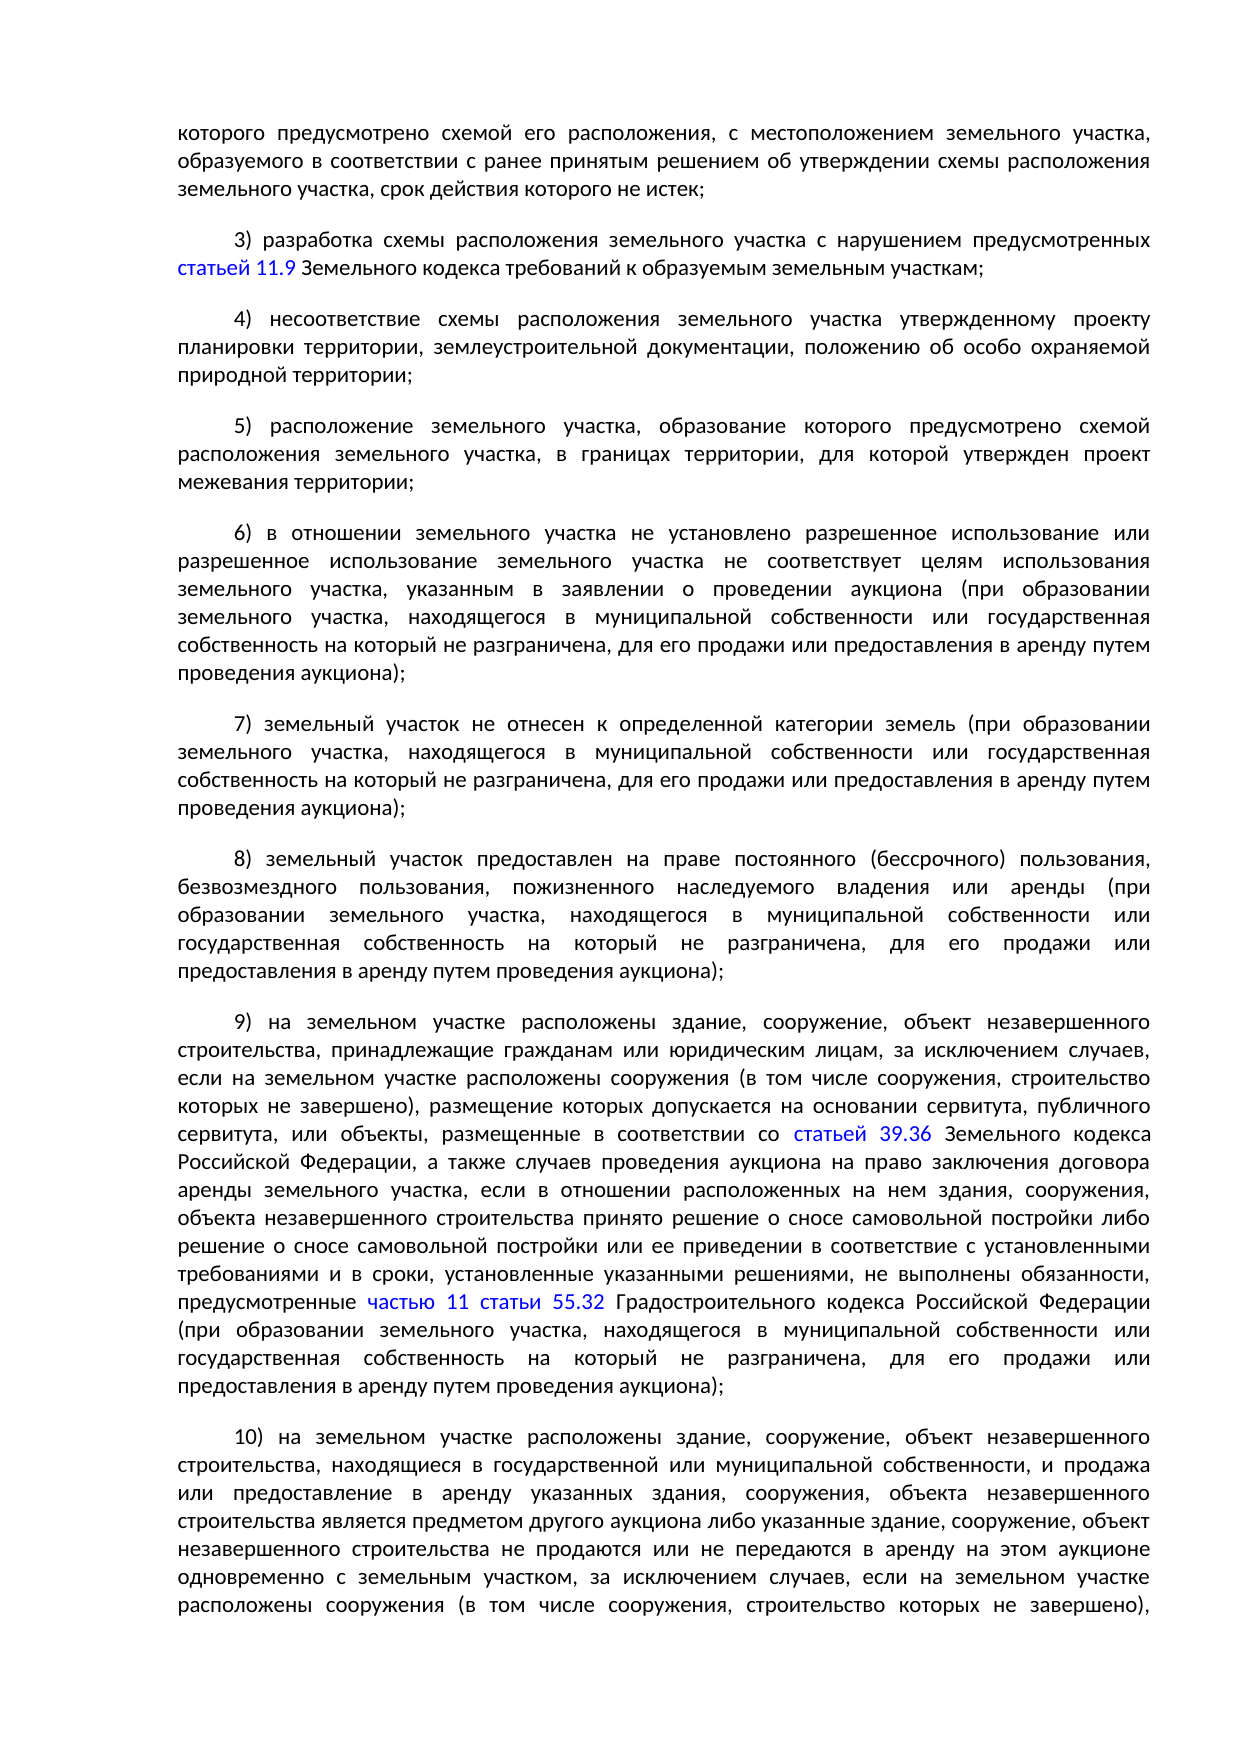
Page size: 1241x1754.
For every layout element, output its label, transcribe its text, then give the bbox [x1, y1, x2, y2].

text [177, 1422, 1152, 1618]
text 6) в отношении земельного участка не установлено разрешенное использование или разрешенное использование земельного участка не соответствует целям использования земельного участка, указанным в заявлении о проведении аукциона (при образовании земельного участка, находящегося в муниципальной собственности или государственная собственность на который не разграничена, для его продажи или предоставления в аренду путем проведения аукциона); [177, 518, 1152, 686]
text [177, 118, 1152, 202]
text 4) несоответствие схемы расположения земельного участка утвержденному проекту планировки территории, землеустроительной документации, положению об особо охраняемой природной территории; [177, 304, 1152, 388]
text 5) расположение земельного участка, образование которого предусмотрено схемой расположения земельного участка, в границах территории, для которой утвержден проект межевания территории; [177, 411, 1152, 495]
text 9) на земельном участке расположены здание, сооружение, объект незавершенного строительства, принадлежащие гражданам или юридическим лицам, за исключением случаев, если на земельном участке расположены сооружения (в том числе сооружения, строительство которых не завершено), размещение которых допускается на основании сервитута, публичного сервитута, или объекты, размещенные в соответствии со статьей 39.36 Земельного кодекса Российской Федерации, а также случаев проведения аукциона на право заключения договора аренды земельного участка, если в отношении расположенных на нем здания, сооружения, объекта незавершенного строительства принято решение о сносе самовольной постройки либо решение о сносе самовольной постройки или ее приведении в соответствие с установленными требованиями и в сроки, установленные указанными решениями, не выполнены обязанности, предусмотренные частью 11 статьи 55.32 Градостроительного кодекса Российской Федерации (при образовании земельного участка, находящегося в муниципальной собственности или государственная собственность на который не разграничена, для его продажи или предоставления в аренду путем проведения аукциона); [177, 1007, 1152, 1399]
text 3) разработка схемы расположения земельного участка с нарушением предусмотренных статьей 11.9 Земельного кодекса требований к образуемым земельным участкам; [177, 225, 1152, 281]
text 8) земельный участок предоставлен на праве постоянного (бессрочного) пользования, безвозмездного пользования, пожизненного наследуемого владения или аренды (при образовании земельного участка, находящегося в муниципальной собственности или государственная собственность на который не разграничена, для его продажи или предоставления в аренду путем проведения аукциона); [177, 844, 1152, 984]
text 7) земельный участок не отнесен к определенной категории земель (при образовании земельного участка, находящегося в муниципальной собственности или государственная собственность на который не разграничена, для его продажи или предоставления в аренду путем проведения аукциона); [177, 709, 1152, 821]
